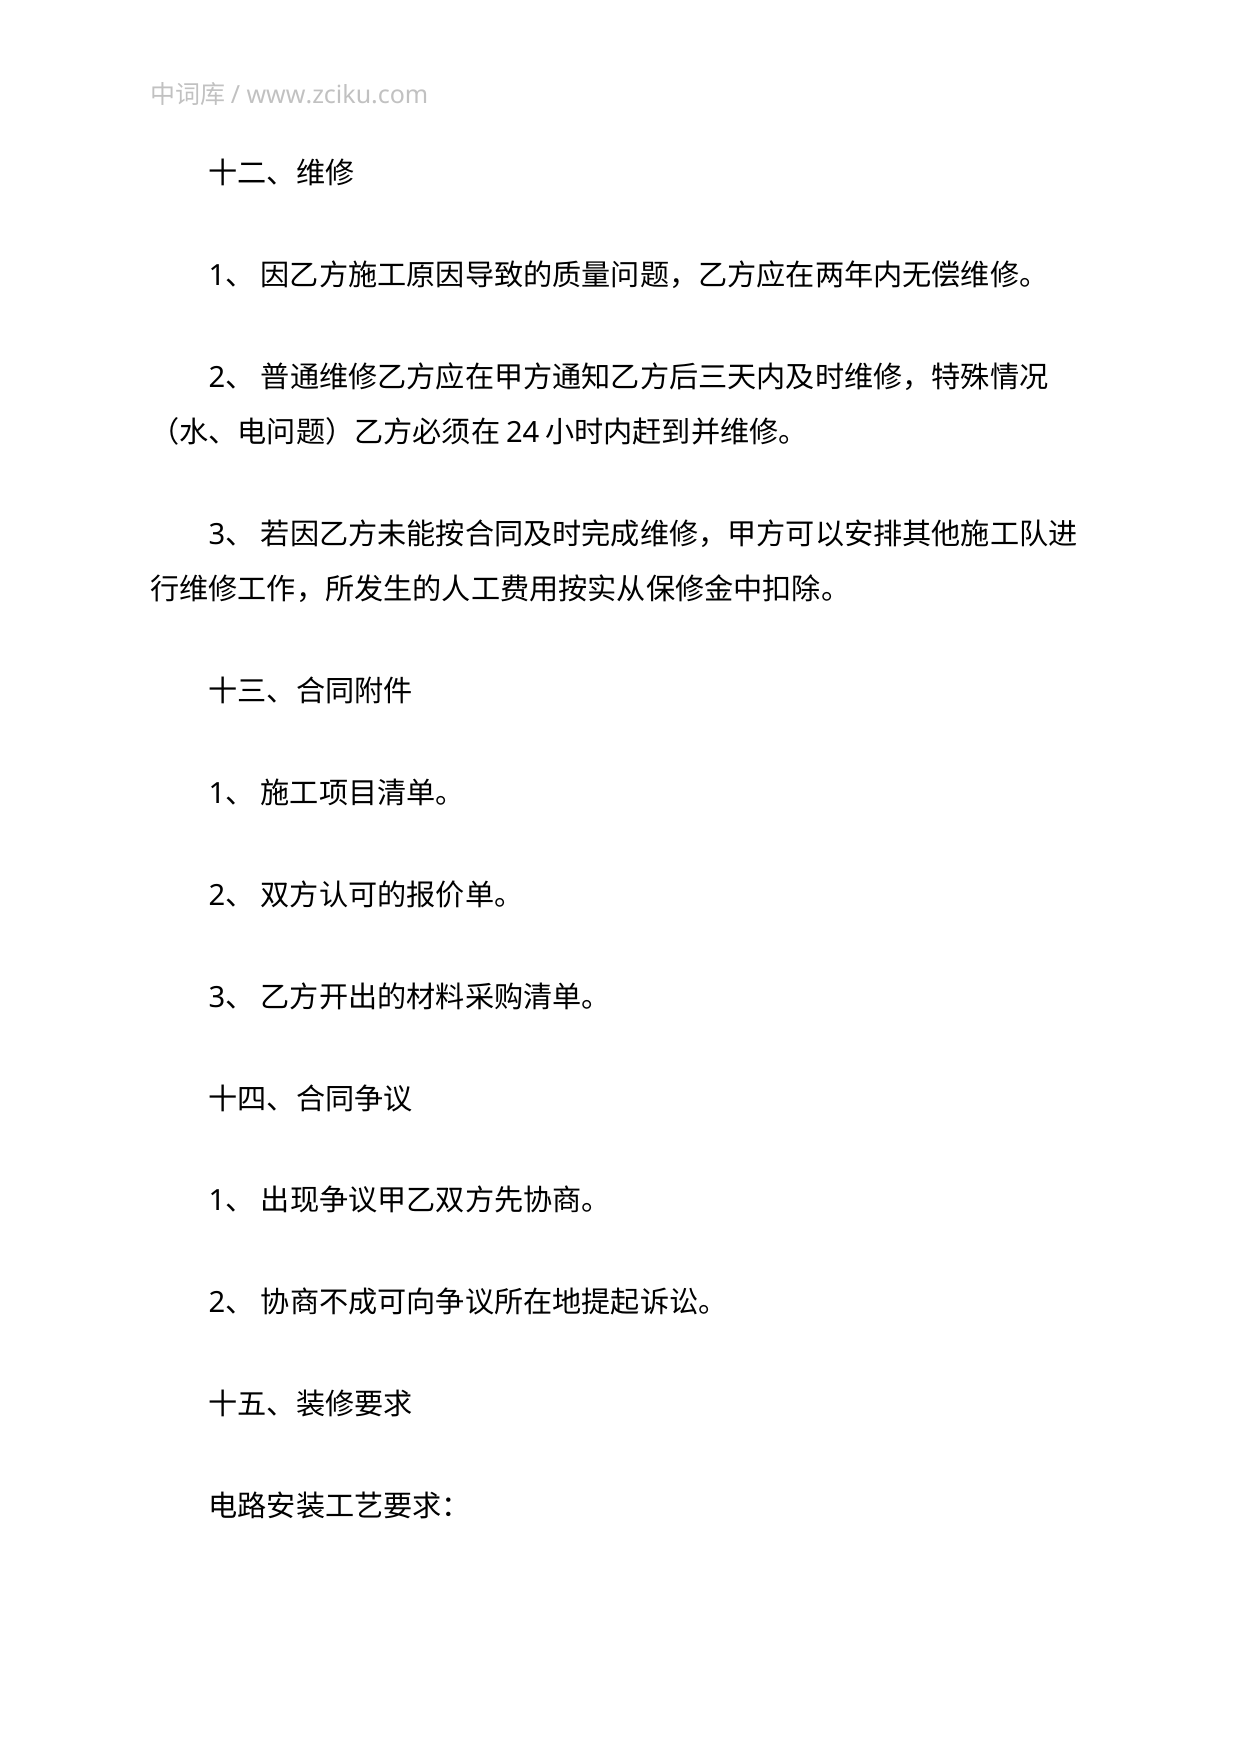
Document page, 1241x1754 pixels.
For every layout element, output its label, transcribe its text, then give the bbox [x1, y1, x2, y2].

text 1、 出现争议甲乙双方先协商。 [150, 1177, 1090, 1219]
text 十四、合同争议 [150, 1075, 1090, 1117]
text 十五、装修要求 [150, 1381, 1090, 1423]
text 十二、维修 [150, 150, 1090, 192]
text 2、 协商不成可向争议所在地提起诉讼。 [150, 1279, 1090, 1321]
text 3、 若因乙方未能按合同及时完成维修，甲方可以安排其他施工队进行维修工作，所发生的人工费用按实从保修金中扣除。 [150, 511, 1090, 608]
text 电路安装工艺要求： [150, 1483, 1090, 1525]
text 十三、合同附件 [150, 667, 1090, 710]
text 1、 施工项目清单。 [150, 769, 1090, 812]
text 1、 因乙方施工原因导致的质量问题，乙方应在两年内无偿维修。 [150, 252, 1090, 294]
text 2、 普通维修乙方应在甲方通知乙方后三天内及时维修，特殊情况（水、电问题）乙方必须在24小时内赶到并维修。 [150, 354, 1090, 451]
text 3、 乙方开出的材料采购清单。 [150, 973, 1090, 1016]
text 2、 双方认可的报价单。 [150, 871, 1090, 914]
